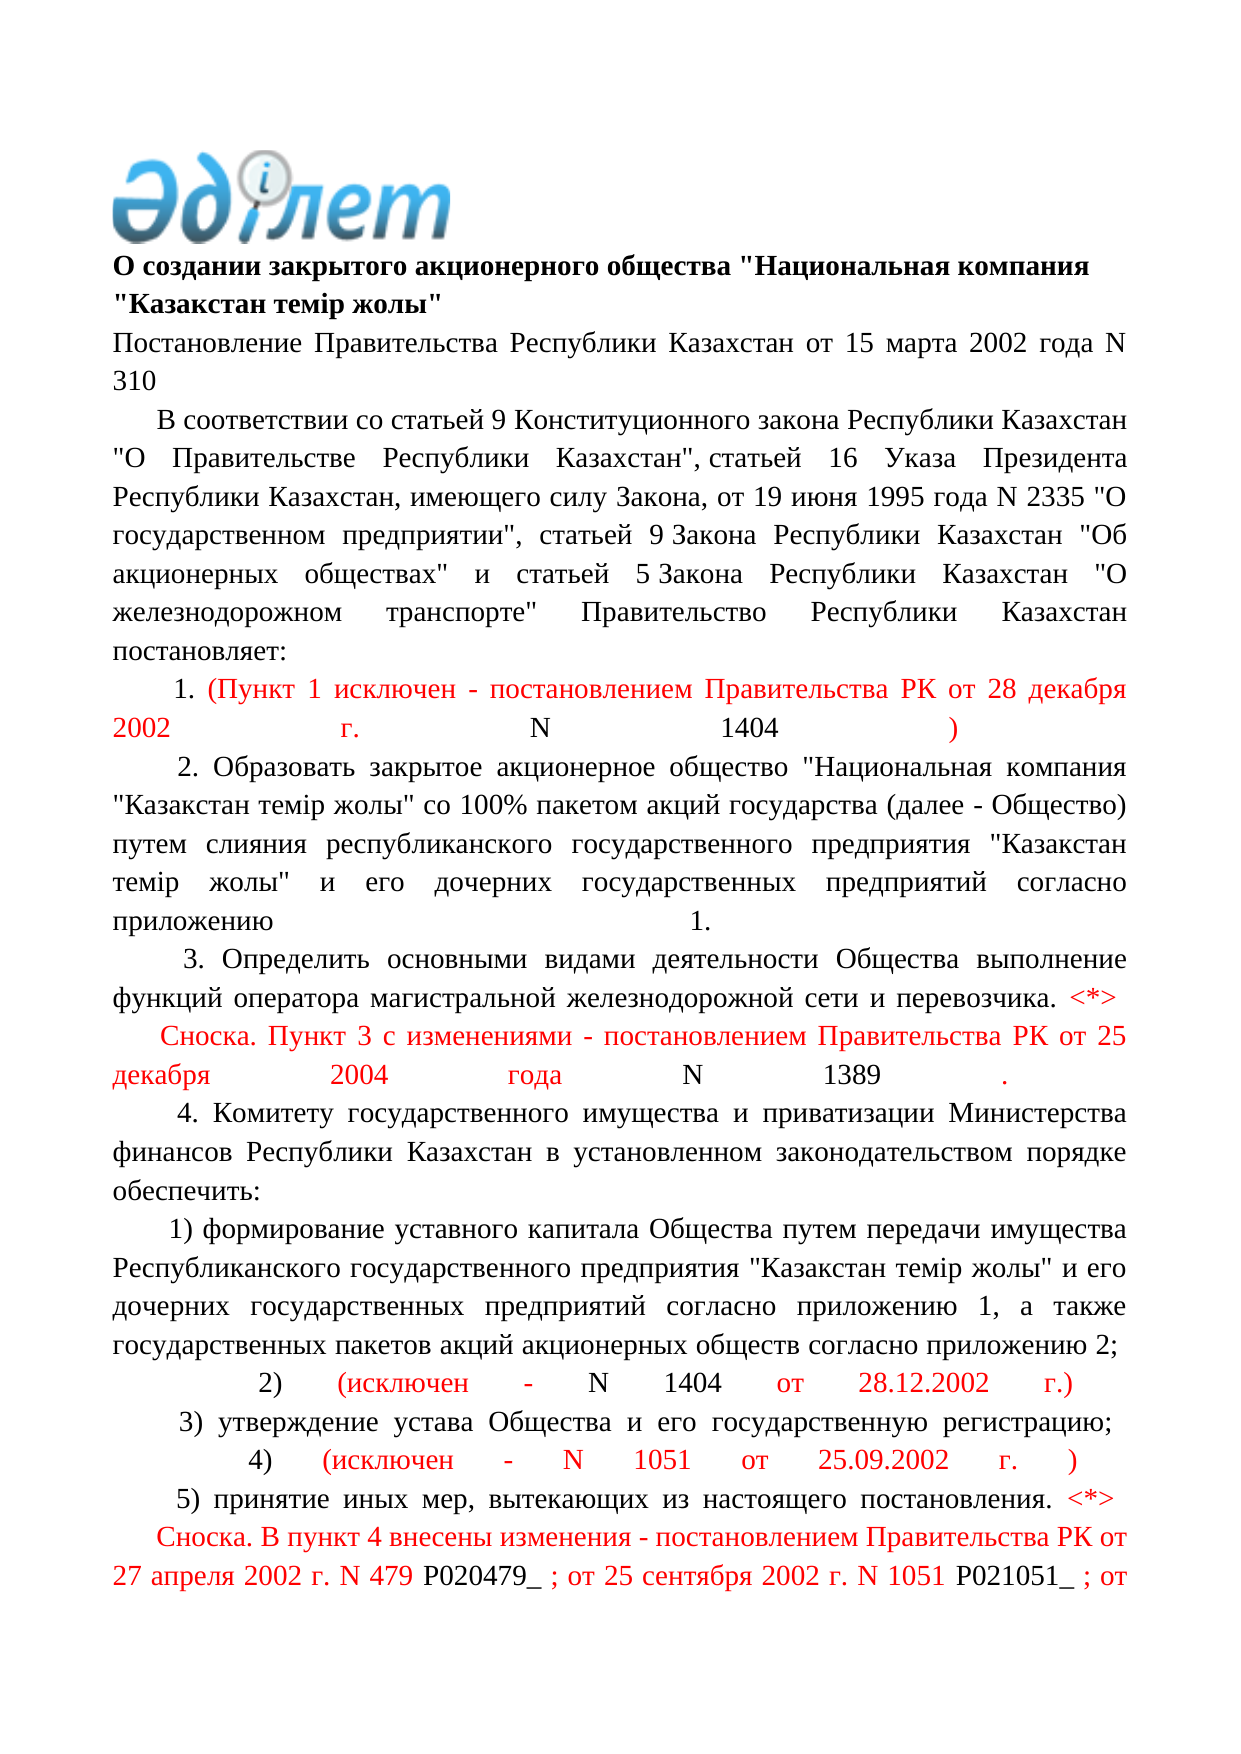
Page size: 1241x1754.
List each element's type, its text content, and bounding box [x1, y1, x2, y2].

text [112, 402, 1128, 1592]
picture [112, 150, 451, 244]
text Постановление Правительства Республики Казахстан от 15 марта 2002 года N 310 [112, 325, 1128, 397]
text О создании закрытого акционерного общества "Национальная компания "Казакстан темір жолы" [112, 248, 1128, 320]
